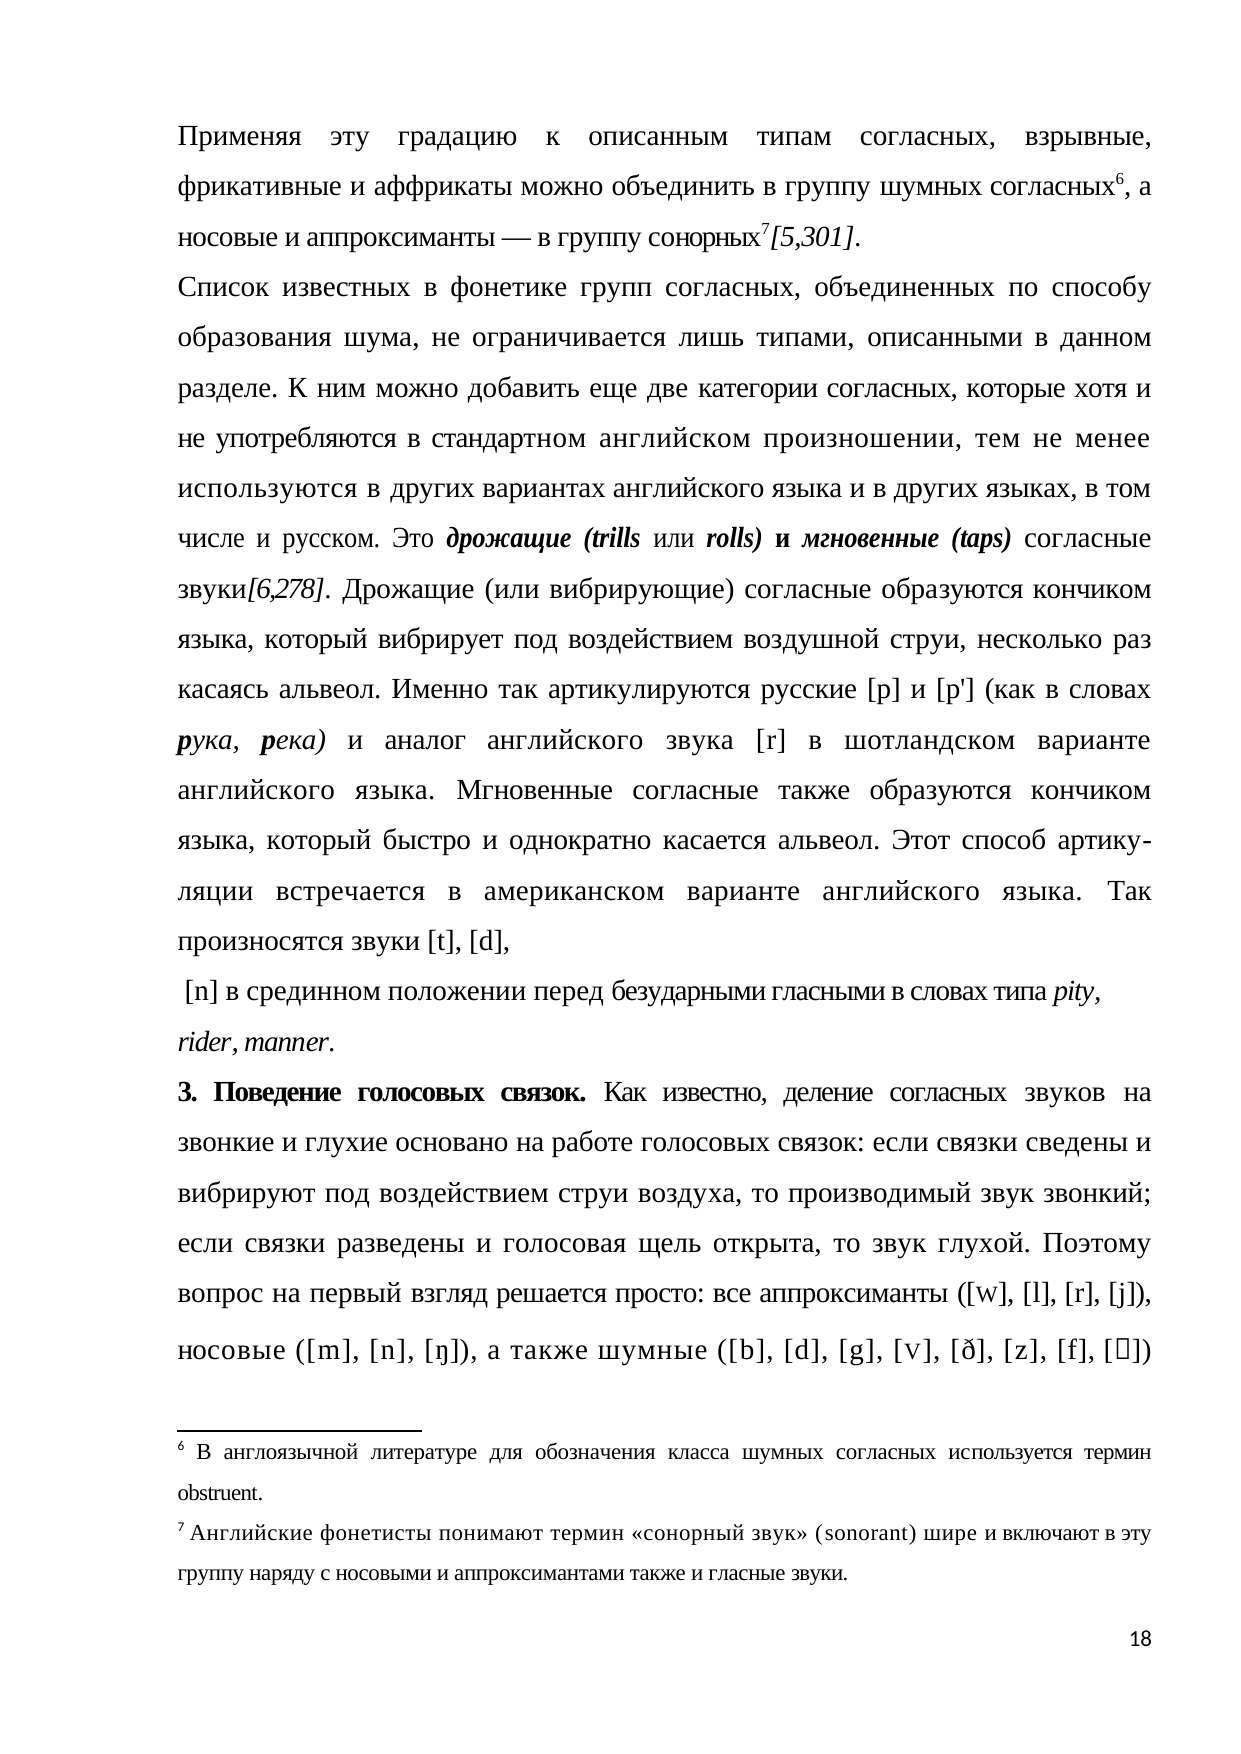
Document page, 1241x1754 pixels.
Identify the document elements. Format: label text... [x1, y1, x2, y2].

text Применяя эту градацию к описанным типам согласных, взрывные, фрикативные и аффрикаты можно объединить в группу шумных согласных, а носовые и аппроксиманты — в группу сонорных[5,301]. [177, 118, 1152, 252]
text rider, таппer. [177, 1024, 1152, 1057]
text Список известных в фонетике групп согласных, объединенных по способу образования шума, не ограничивается лишь типами, описанными в данном разделе. К ним можно добавить еще две категории согласных, которые хотя и не употребляются в стандартном английском произношении, тем не менее используются в других вариантах английского языка и в других языках, в том числе и русском. Это дрожащие (trills или rolls) и мгновенные (taps) согласные звуки[6,278]. Дрожащие (или вибрирующие) согласные образуются кончиком языка, который вибрирует под воздействием воздушной струи, несколько раз касаясь альвеол. Именно так артикулируются русские [р] и [р'] (как в словах рука, река) и аналог английского звука [r] в шотландском варианте английского языка. Мгновенные согласные также образуются кончиком языка, который быстро и однократно касается альвеол. Этот способ артикуляции встречается в американском варианте английского языка. Так произносятся звуки [t], [d], [177, 269, 1152, 957]
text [177, 1074, 1152, 1368]
text [n] в срединном положении перед безударными гласными в словах типа pity, [177, 973, 1152, 1007]
